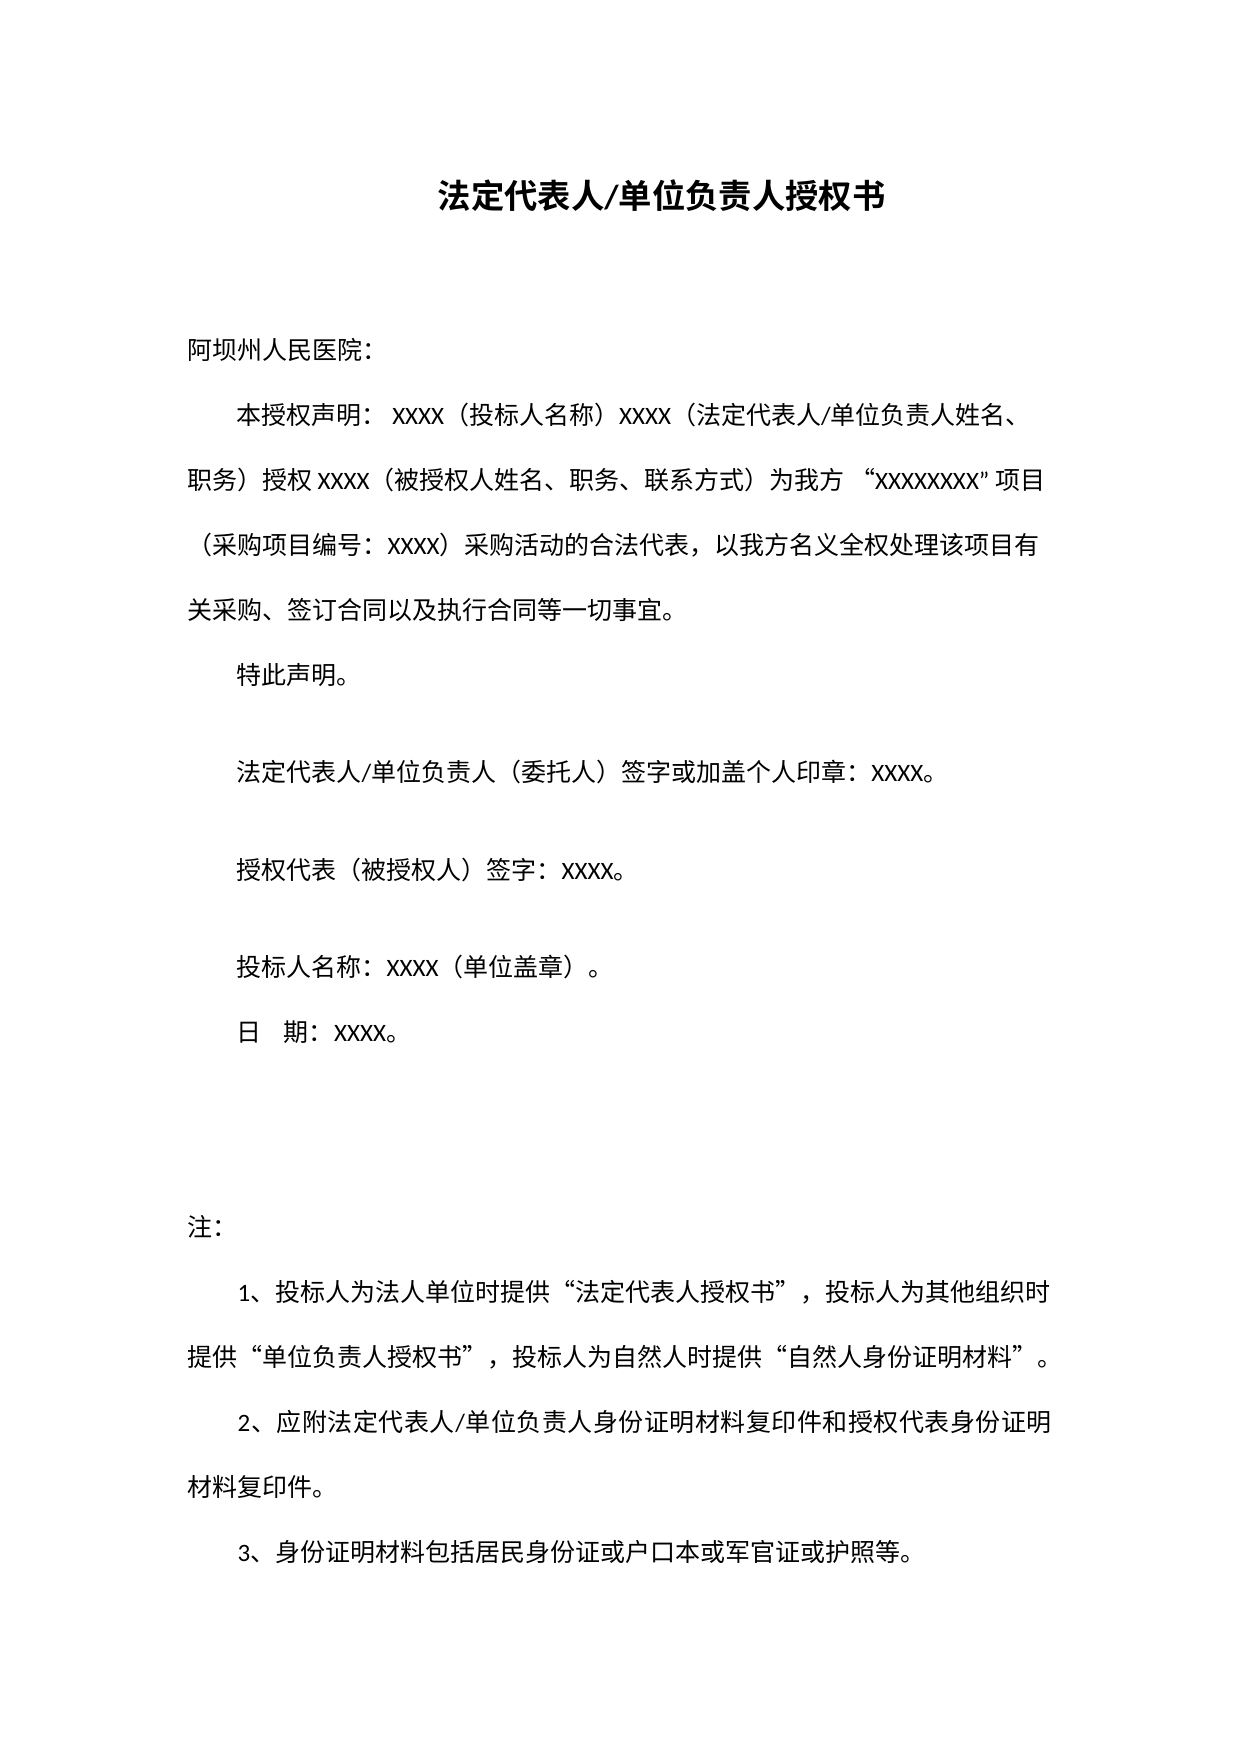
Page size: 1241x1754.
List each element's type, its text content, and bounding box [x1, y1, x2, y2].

text 2、应附法定代表人/单位负责人身份证明材料复印件和授权代表身份证明材料复印件。 [187, 1388, 1053, 1518]
text 1、投标人为法人单位时提供“法定代表人授权书”，投标人为其他组织时提供“单位负责人授权书”，投标人为自然人时提供“自然人身份证明材料”。 [187, 1258, 1053, 1388]
text 特此声明。 [187, 641, 1053, 706]
text 法定代表人/单位负责人（委托人）签字或加盖个人印章：XXXX。 [187, 738, 1053, 803]
text 授权代表（被授权人）签字：XXXX。 [187, 836, 1053, 901]
text 阿坝州人民医院： [187, 316, 1053, 381]
text 日 期：XXXX。 [187, 998, 1053, 1063]
text 本授权声明： XXXX（投标人名称）XXXX（法定代表人/单位负责人姓名、职务）授权XXXX（被授权人姓名、职务、联系方式）为我方 “XXXXXXXX” 项目（采购项目编号：XXXX）采购活动的合法代表，以我方名义全权处理该项目有关采购、签订合同以及执行合同等一切事宜。 [187, 381, 1053, 641]
text 注： [187, 1193, 1053, 1258]
text 投标人名称：XXXX（单位盖章）。 [187, 933, 1053, 998]
text 3、身份证明材料包括居民身份证或户口本或军官证或护照等。 [187, 1518, 1053, 1583]
text 法定代表人/单位负责人授权书 [187, 162, 1053, 227]
